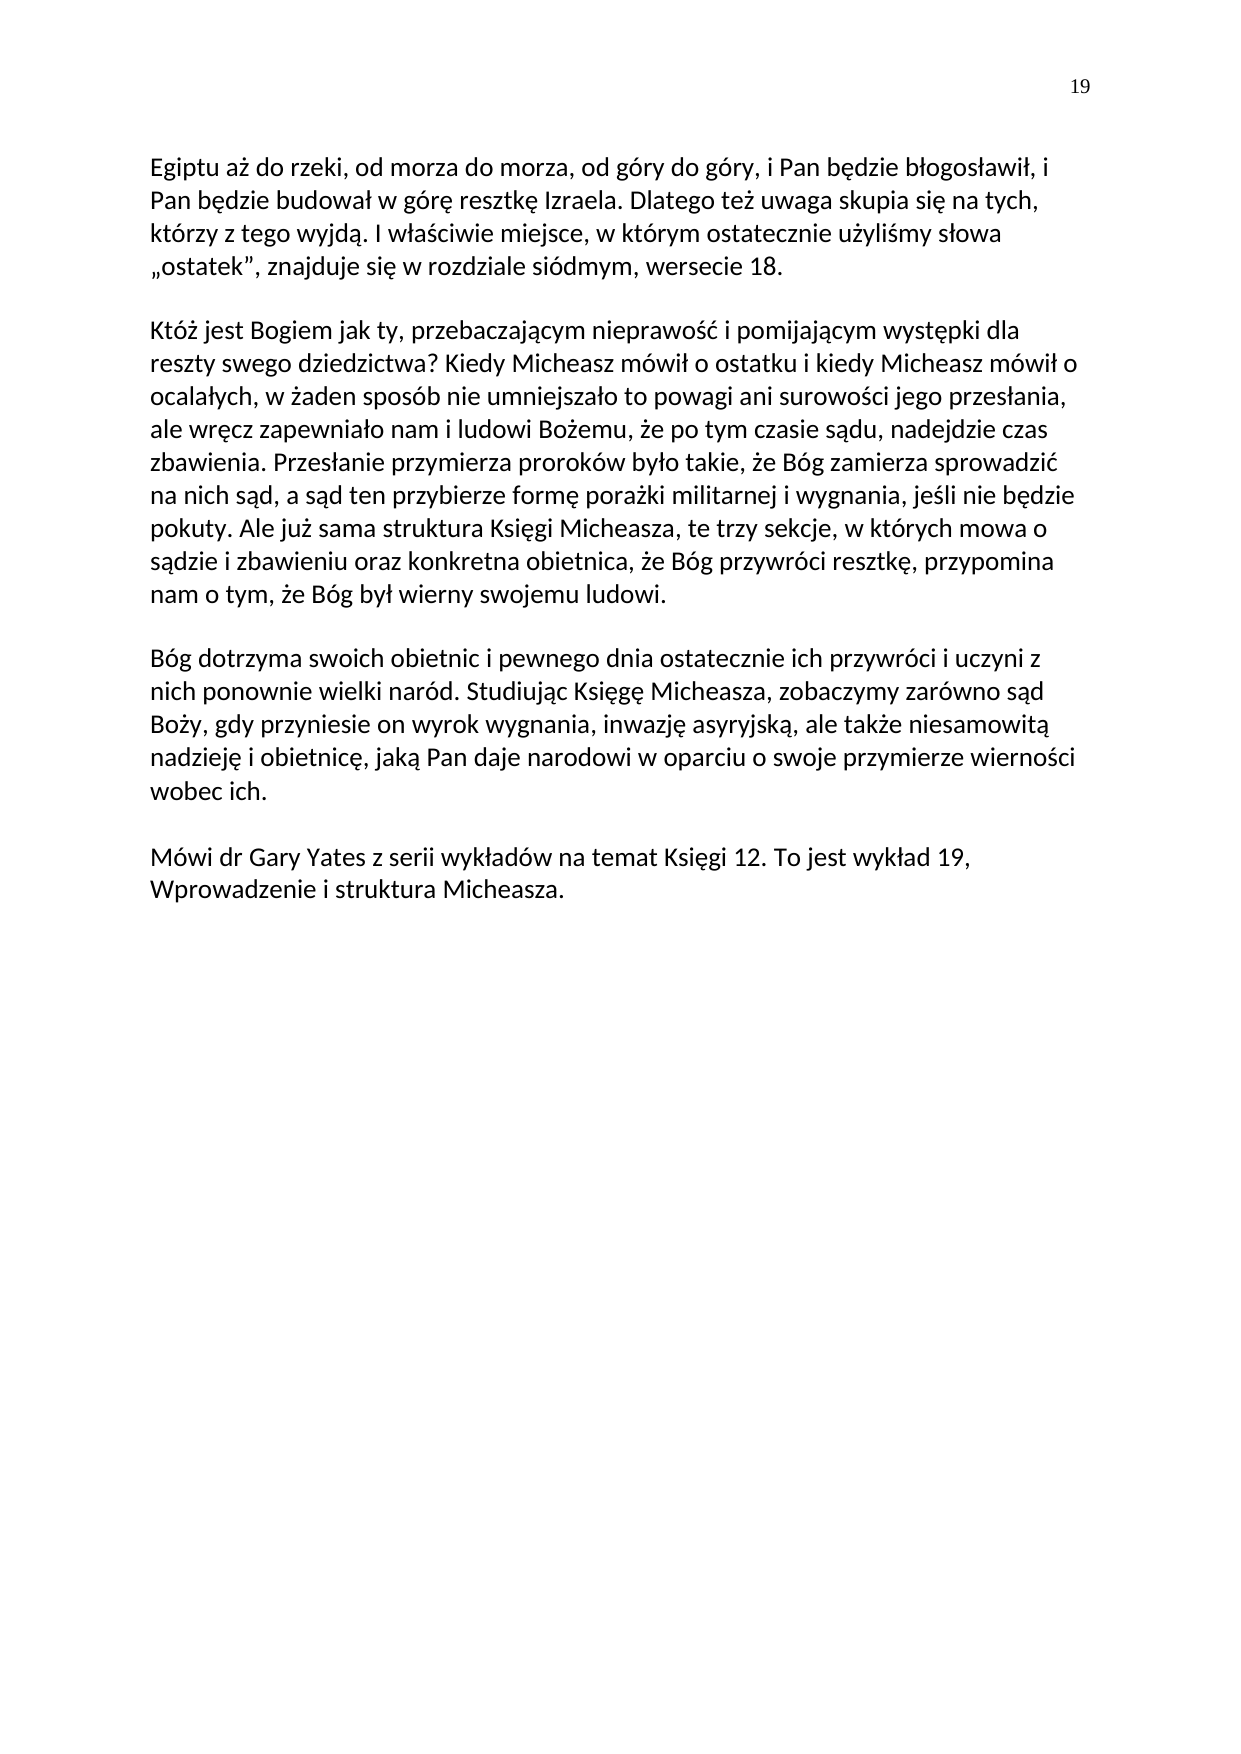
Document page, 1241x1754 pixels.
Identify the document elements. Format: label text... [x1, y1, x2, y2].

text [150, 150, 1090, 282]
text Bóg dotrzyma swoich obietnic i pewnego dnia ostatecznie ich przywróci i uczyni z nich ponownie wielki naród. Studiując Księgę Micheasza, zobaczymy zarówno sąd Boży, gdy przyniesie on wyrok wygnania, inwazję asyryjską, ale także niesamowitą nadzieję i obietnicę, jaką Pan daje narodowi w oparciu o swoje przymierze wierności wobec ich. Mówi dr Gary Yates z serii wykładów na temat Księgi 12. To jest wykład 19, Wprowadzenie i struktura Micheasza. [150, 642, 1090, 906]
text Któż jest Bogiem jak ty, przebaczającym nieprawość i pomijającym występki dla reszty swego dziedzictwa? Kiedy Micheasz mówił o ostatku i kiedy Micheasz mówił o ocalałych, w żaden sposób nie umniejszało to powagi ani surowości jego przesłania, ale wręcz zapewniało nam i ludowi Bożemu, że po tym czasie sądu, nadejdzie czas zbawienia. Przesłanie przymierza proroków było takie, że Bóg zamierza sprowadzić na nich sąd, a sąd ten przybierze formę porażki militarnej i wygnania, jeśli nie będzie pokuty. Ale już sama struktura Księgi Micheasza, te trzy sekcje, w których mowa o sądzie i zbawieniu oraz konkretna obietnica, że Bóg przywróci resztkę, przypomina nam o tym, że Bóg był wierny swojemu ludowi. [150, 313, 1090, 610]
